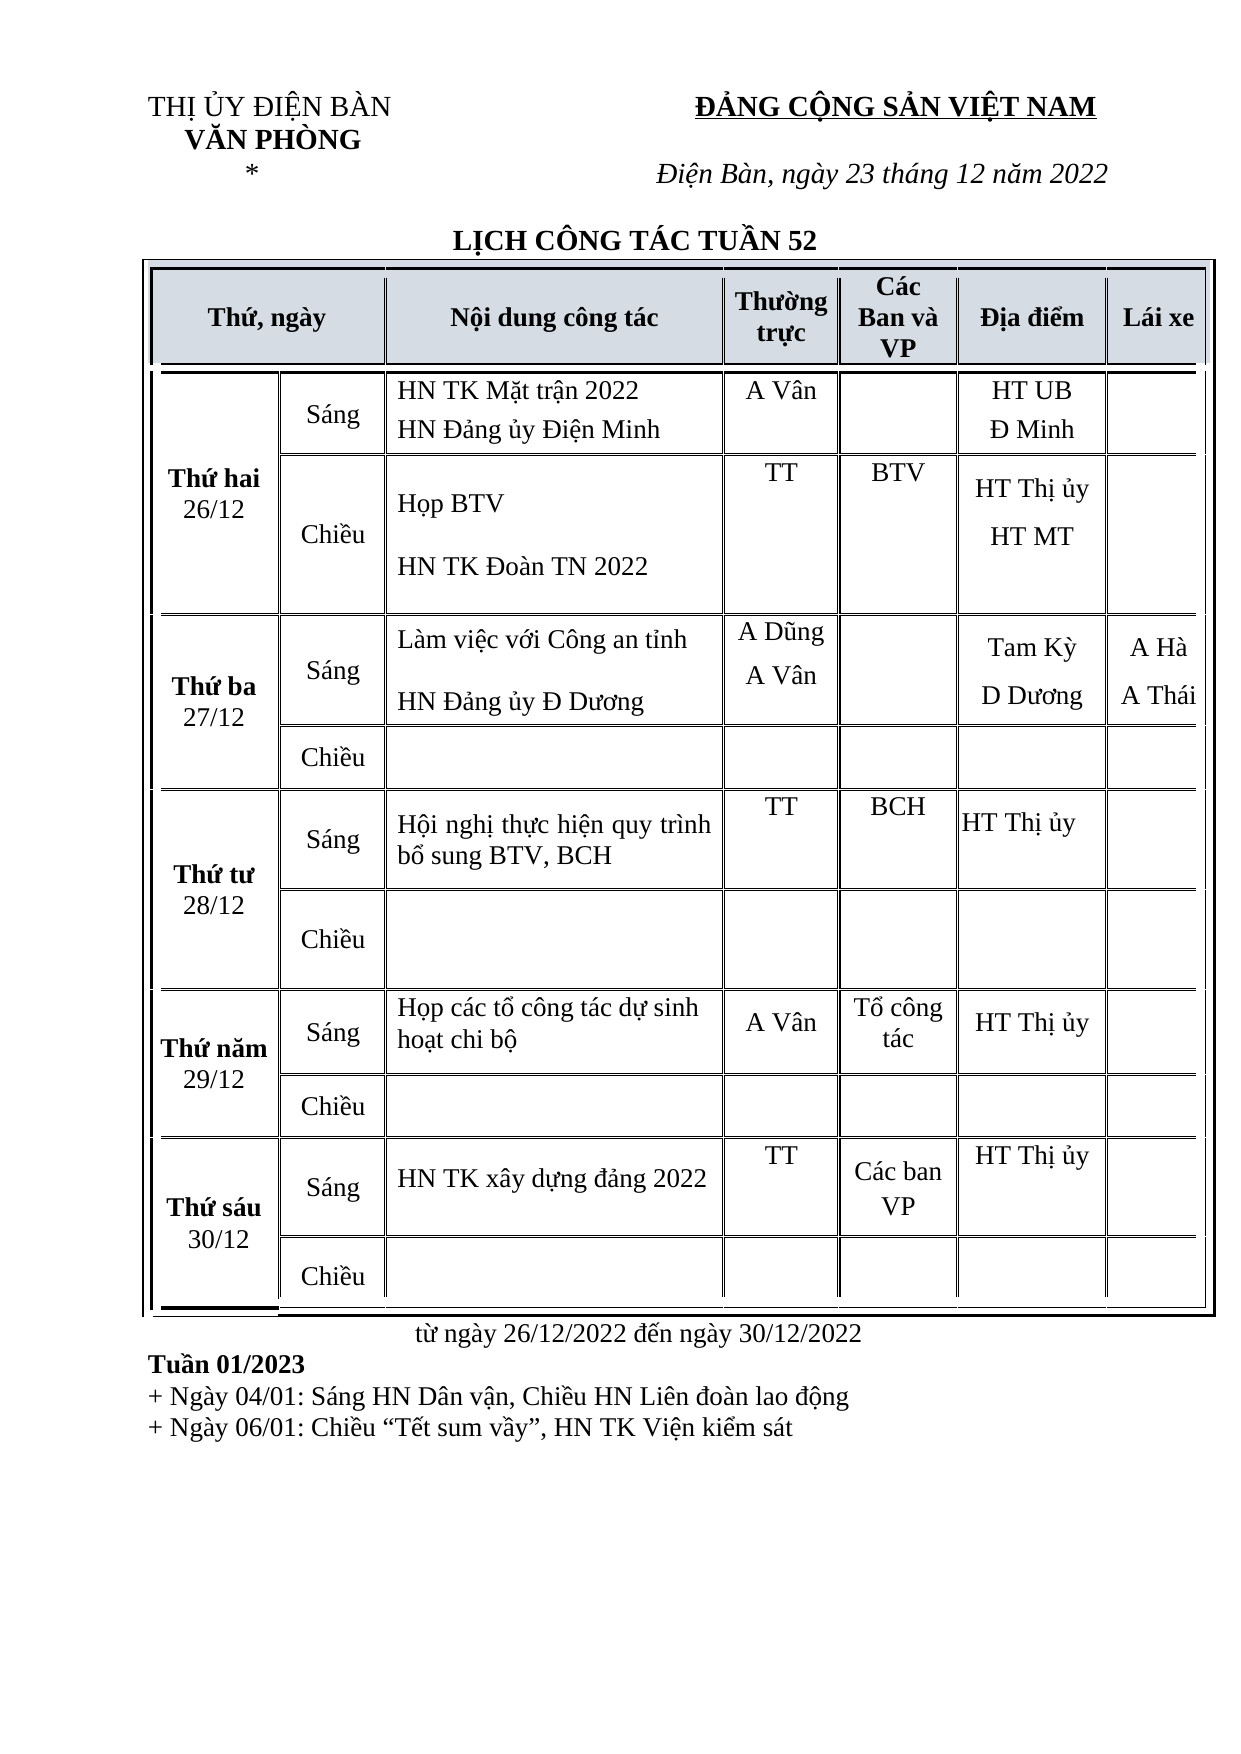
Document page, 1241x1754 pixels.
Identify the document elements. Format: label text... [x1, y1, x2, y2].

table_cell [957, 1235, 1107, 1306]
table_cell Tam Kỳ D Dương [959, 616, 1105, 724]
table_cell [1206, 788, 1210, 887]
table_cell [1206, 888, 1210, 988]
table_header Lái xe [1107, 260, 1210, 363]
text + Ngày 06/01: Chiều “Tết sum vầy”, HN TK Viện kiểm sát [148, 1411, 1122, 1442]
table_cell [723, 1235, 839, 1306]
table_header Thường trực [723, 260, 839, 363]
table_cell Hội nghị thực hiện quy trình bổ sung BTV, BCH [387, 791, 722, 887]
text từ ngày 26/12/2022 đến ngày 30/12/2022 [148, 1317, 1122, 1348]
text LỊCH CÔNG TÁC TUẦN 52 [148, 223, 1122, 256]
table_cell Làm việc với Công an tỉnh HN Đảng ủy Đ Dương [387, 616, 722, 724]
table_cell A Vân [723, 363, 839, 453]
table_cell [1108, 888, 1205, 988]
table_cell BCH [841, 791, 956, 887]
table_cell A Vân [725, 991, 837, 1072]
table_cell HT UB Đ Minh [957, 363, 1107, 453]
table_cell [841, 616, 956, 724]
table_header Nội dung công tác [386, 270, 723, 363]
table_cell Thứ tư 28/12 [153, 788, 278, 988]
table_cell [959, 1076, 1105, 1136]
table_cell Sáng [280, 363, 386, 453]
table_cell TT [725, 791, 837, 887]
table_cell HT Thị ủy [959, 791, 1105, 887]
table_header Địa điểm [957, 260, 1107, 363]
table_cell Thứ hai 26/12 [148, 363, 280, 612]
table_cell BTV [841, 456, 956, 612]
table_cell [1108, 988, 1205, 1072]
table_cell Chiều [281, 891, 384, 988]
table_cell Sáng [281, 616, 384, 724]
table_cell [1108, 788, 1205, 887]
table_cell Thứ ba 27/12 [153, 613, 278, 787]
table_cell Sáng [281, 791, 384, 887]
table_cell [386, 1238, 723, 1306]
text + Ngày 04/01: Sáng HN Dân vận, Chiều HN Liên đoàn lao động [148, 1379, 1122, 1411]
table_cell [725, 891, 837, 988]
table_cell HT Thị ủy [959, 1139, 1105, 1235]
table_cell HN TK xây dựng đảng 2022 [387, 1139, 722, 1235]
table_cell Thứ sáu 30/12 [148, 1136, 280, 1306]
table_header Các Ban và VP [839, 270, 957, 363]
table_cell [387, 727, 722, 787]
table_cell TT [725, 456, 837, 612]
table_cell [1206, 1073, 1210, 1136]
table_cell Các ban VP [841, 1139, 956, 1235]
table_cell HT Thị ủy [959, 991, 1105, 1072]
table_cell Chiều [281, 727, 384, 787]
table_cell [387, 1076, 722, 1136]
table_cell [841, 727, 956, 787]
table_cell Họp BTV HN TK Đoàn TN 2022 [387, 456, 722, 612]
table_cell [841, 374, 956, 453]
table_cell [841, 891, 956, 988]
table_cell [839, 1238, 957, 1306]
text VĂN PHÒNG [148, 122, 1122, 156]
table_cell [725, 727, 837, 787]
table_cell Chiều [281, 456, 384, 612]
table_header Thứ, ngày [148, 260, 386, 363]
table_cell Sáng [281, 1139, 384, 1235]
table_cell [1107, 453, 1210, 612]
table_cell [959, 727, 1105, 787]
table_cell HN TK Mặt trận 2022 HN Đảng ủy Điện Minh [387, 374, 722, 453]
table_cell [1107, 1136, 1210, 1235]
table_cell HT Thị ủy HT MT [959, 456, 1105, 612]
table_cell [1107, 724, 1210, 787]
table_cell [841, 1076, 956, 1136]
table_cell [1107, 1235, 1210, 1306]
table_cell [387, 891, 722, 988]
text Tuần 01/2023 [148, 1348, 1122, 1379]
table_cell [1107, 363, 1210, 453]
table_cell [839, 365, 957, 371]
table_cell Chiều [280, 1235, 386, 1306]
table_cell TT [725, 1139, 837, 1235]
table_cell Sáng [281, 991, 384, 1072]
table_cell [725, 1076, 837, 1136]
table_cell Tổ công tác [841, 991, 956, 1072]
table_cell [959, 891, 1105, 988]
table_cell A Dũng A Vân [725, 616, 837, 724]
table_cell Họp các tổ công tác dự sinh hoạt chi bộ [387, 991, 722, 1072]
table_cell A Hà A Thái [1108, 613, 1205, 724]
text * Điện Bàn, ngày 23 tháng 12 năm 2022 [148, 156, 1122, 189]
table_cell Thứ năm 29/12 [153, 988, 278, 1136]
table_cell Chiều [281, 1076, 384, 1136]
text THỊ ỦY ĐIỆN BÀN ĐẢNG CỘNG SẢN VIỆT NAM [148, 89, 1122, 122]
table_cell [1108, 1073, 1205, 1136]
table_cell [1206, 988, 1210, 1072]
